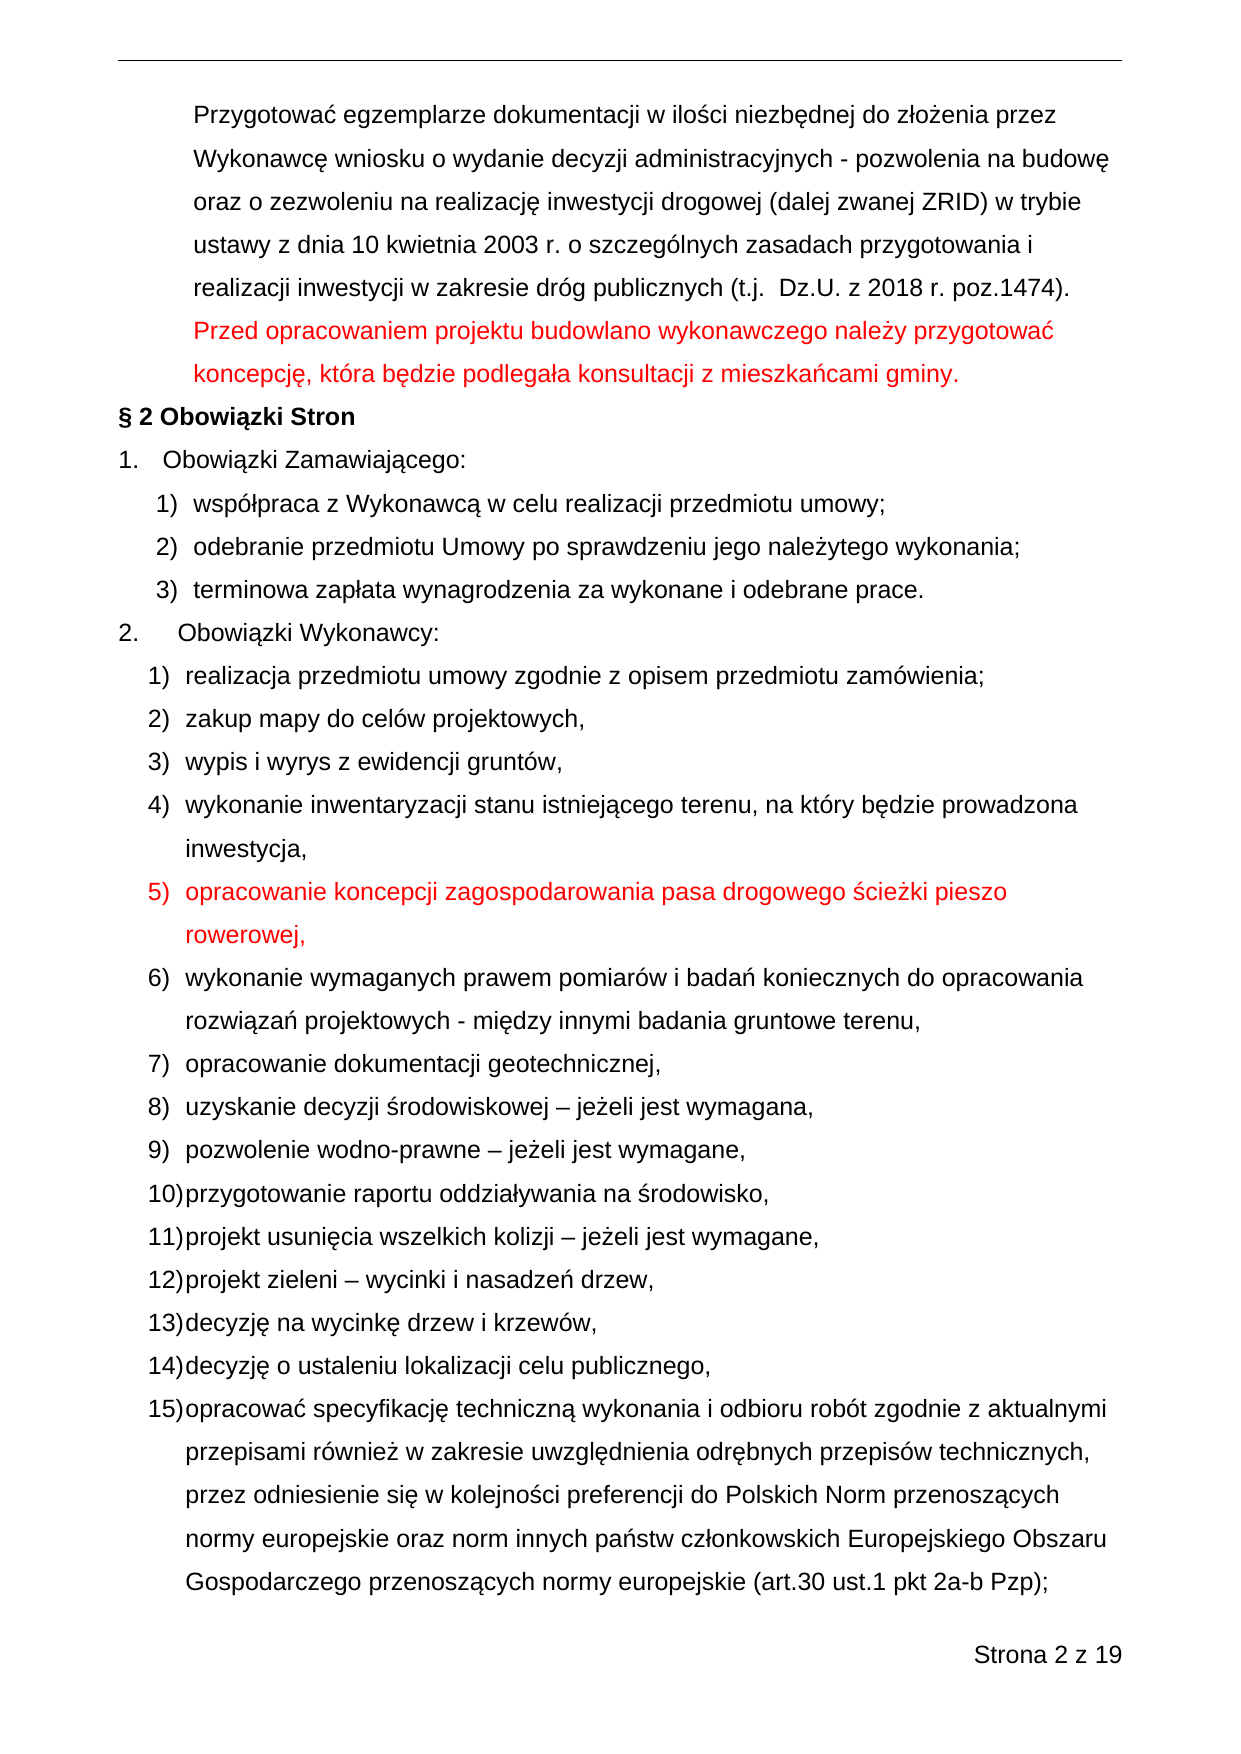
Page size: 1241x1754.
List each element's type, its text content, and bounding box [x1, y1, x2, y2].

text § 2 Obowiązki Stron [118, 402, 1122, 431]
list decyzję na wycinkę drzew i krzewów, [148, 1308, 1122, 1337]
list projekt usunięcia wszelkich kolizji – jeżeli jest wymagane, [148, 1222, 1122, 1251]
list terminowa zapłata wynagrodzenia za wykonane i odebrane prace. [156, 575, 1122, 604]
list projekt zieleni – wycinki i nasadzeń drzew, [148, 1265, 1122, 1294]
list współpraca z Wykonawcą w celu realizacji przedmiotu umowy; [156, 489, 1122, 517]
list opracowanie dokumentacji geotechnicznej, [148, 1049, 1122, 1078]
list opracowanie koncepcji zagospodarowania pasa drogowego ścieżki pieszo rowerowej, [148, 877, 1122, 949]
list wypis i wyrys z ewidencji gruntów, [148, 747, 1122, 776]
list Obowiązki Wykonawcy: [118, 618, 1122, 647]
list realizacja przedmiotu umowy zgodnie z opisem przedmiotu zamówienia; [148, 661, 1122, 690]
list wykonanie wymaganych prawem pomiarów i badań koniecznych do opracowania rozwiązań projektowych - między innymi badania gruntowe terenu, [148, 963, 1122, 1035]
list uzyskanie decyzji środowiskowej – jeżeli jest wymagana, [148, 1092, 1122, 1121]
text 1. Obowiązki Zamawiającego: [118, 446, 1122, 474]
list wykonanie inwentaryzacji stanu istniejącego terenu, na który będzie prowadzona inwestycja, [148, 791, 1122, 862]
list pozwolenie wodno-prawne – jeżeli jest wymagane, [148, 1136, 1122, 1164]
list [193, 101, 1122, 388]
list opracować specyfikację techniczną wykonania i odbioru robót zgodnie z aktualnymi przepisami również w zakresie uwzględnienia odrębnych przepisów technicznych, przez odniesienie się w kolejności preferencji do Polskich Norm przenoszących normy europejskie oraz norm innych państw członkowskich Europejskiego Obszaru Gospodarczego przenoszących normy europejskie (art.30 ust.1 pkt 2a-b Pzp); [148, 1394, 1122, 1596]
list odebranie przedmiotu Umowy po sprawdzeniu jego należytego wykonania; [156, 532, 1122, 561]
list zakup mapy do celów projektowych, [148, 704, 1122, 733]
list przygotowanie raportu oddziaływania na środowisko, [148, 1179, 1122, 1207]
list decyzję o ustaleniu lokalizacji celu publicznego, [148, 1351, 1122, 1380]
